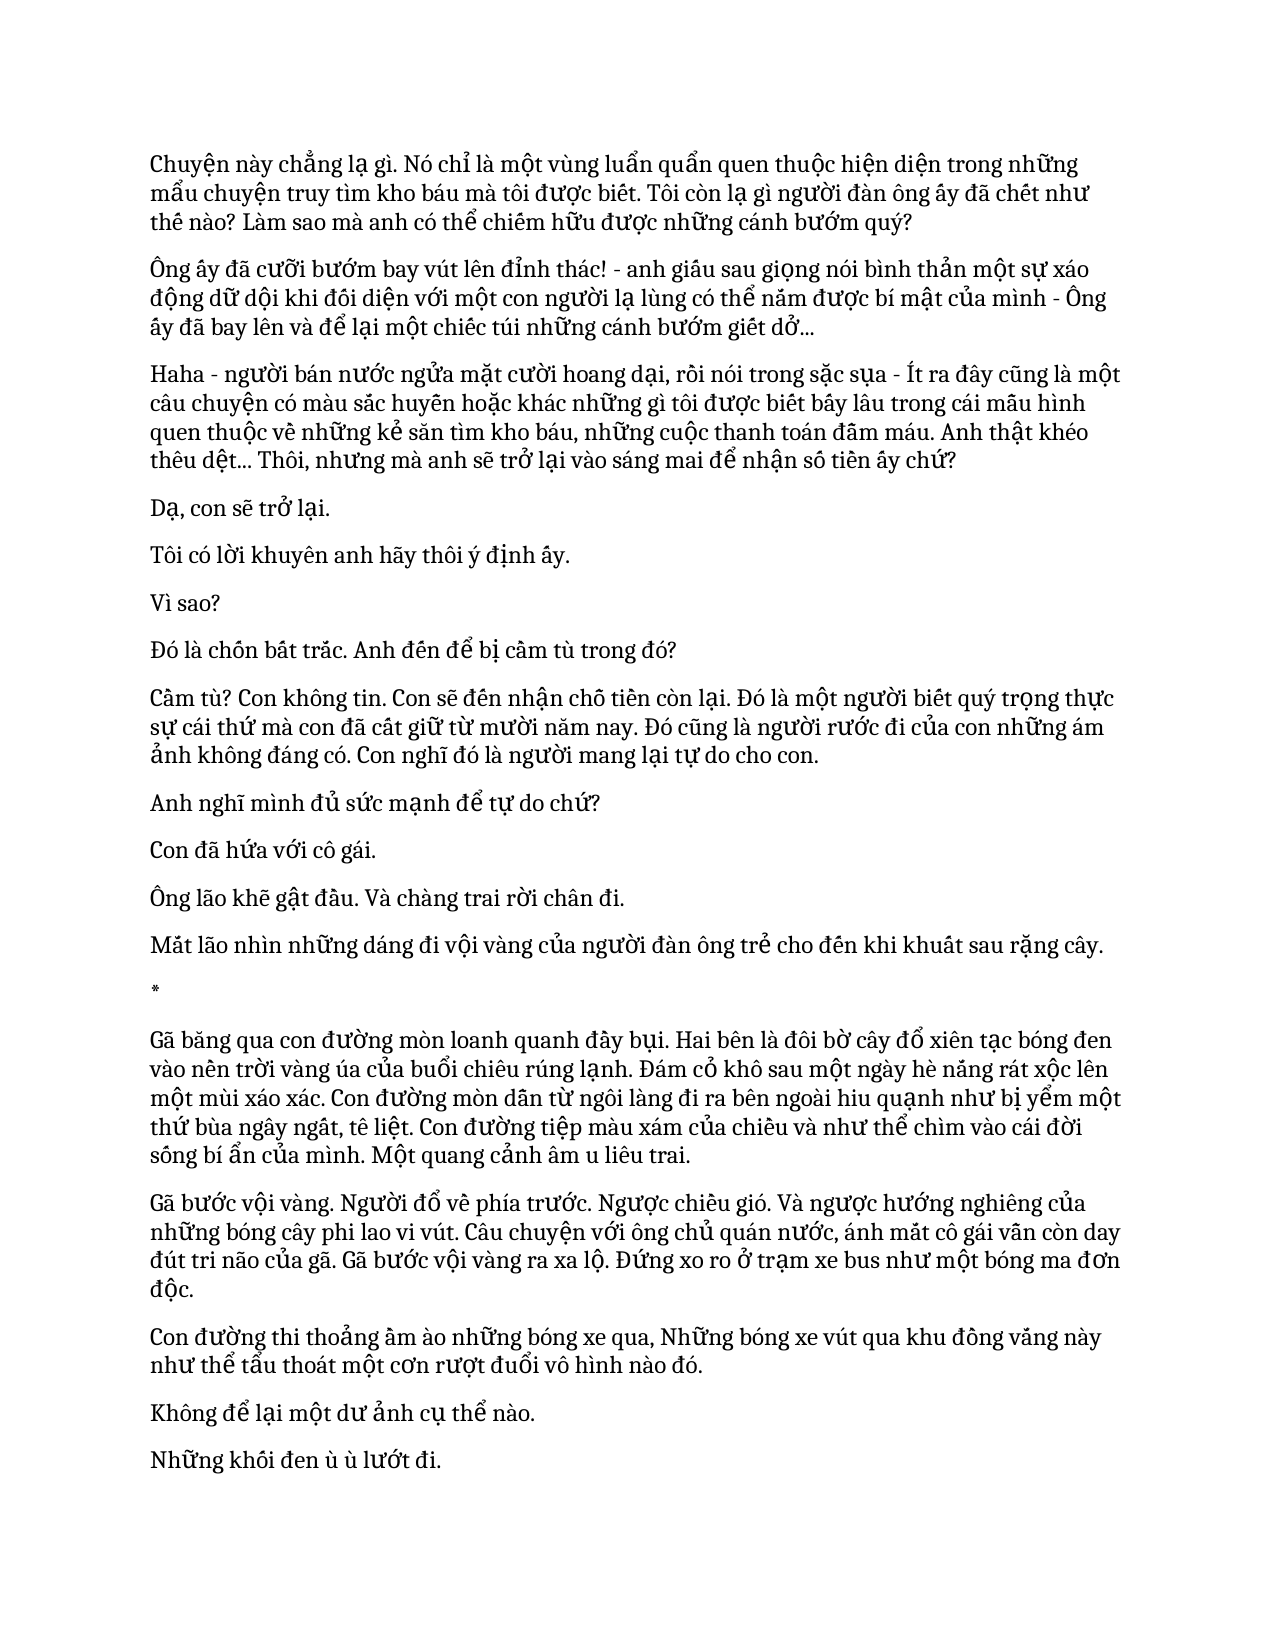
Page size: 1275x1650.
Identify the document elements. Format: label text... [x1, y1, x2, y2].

text Dạ, con sẽ trở lại. [150, 494, 1125, 522]
text Ông lão khẽ gật đầu. Và chàng trai rời chân đi. [150, 884, 1125, 912]
text Không để lại một dư ảnh cụ thể nào. [150, 1399, 1125, 1427]
text Đó là chốn bất trắc. Anh đến để bị cầm tù trong đó? [150, 636, 1125, 665]
text Những khối đen ù ù lướt đi. [150, 1446, 1125, 1475]
text Tôi có lời khuyên anh hãy thôi ý định ấy. [150, 541, 1125, 570]
text Chuyện này chẳng lạ gì. Nó chỉ là một vùng luẩn quẩn quen thuộc hiện diện trong những mẩu chuyện truy tìm kho báu mà tôi được biết. Tôi còn lạ gì người đàn ông ấy đã chết như thế nào? Làm sao mà anh có thể chiếm hữu được những cánh bướm quý? [150, 150, 1125, 236]
text * [150, 979, 1125, 1007]
text Ông ấy đã cưỡi bướm bay vút lên đỉnh thác! - anh giấu sau giọng nói bình thản một sự xáo động dữ dội khi đối diện với một con người lạ lùng có thể nắm được bí mật của mình - Ông ấy đã bay lên và để lại một chiếc túi những cánh bướm giết dở... [150, 255, 1125, 341]
text Con đã hứa với cô gái. [150, 836, 1125, 865]
text Gã bước vội vàng. Người đổ về phía trước. Ngược chiều gió. Và ngược hướng nghiêng của những bóng cây phi lao vi vút. Câu chuyện với ông chủ quán nước, ánh mắt cô gái vẫn còn day đút tri não của gã. Gã bước vội vàng ra xa lộ. Đứng xo ro ở trạm xe bus như một bóng ma đơn độc. [150, 1189, 1125, 1304]
text Haha - người bán nước ngửa mặt cười hoang dại, rồi nói trong sặc sụa - Ít ra đây cũng là một câu chuyện có màu sắc huyễn hoặc khác những gì tôi được biết bấy lâu trong cái mẫu hình quen thuộc về những kẻ săn tìm kho báu, những cuộc thanh toán đẫm máu. Anh thật khéo thêu dệt... Thôi, nhưng mà anh sẽ trở lại vào sáng mai để nhận số tiền ấy chứ? [150, 360, 1125, 475]
text Mắt lão nhìn những dáng đi vội vàng của người đàn ông trẻ cho đến khi khuất sau rặng cây. [150, 931, 1125, 960]
text Anh nghĩ mình đủ sức mạnh để tự do chứ? [150, 789, 1125, 817]
text Gã băng qua con đường mòn loanh quanh đầy bụi. Hai bên là đôi bờ cây đổ xiên tạc bóng đen vào nền trời vàng úa của buổi chiêu rúng lạnh. Đám cỏ khô sau một ngày hè nắng rát xộc lên một mùi xáo xác. Con đường mòn dẫn từ ngôi làng đi ra bên ngoài hiu quạnh như bị yểm một thứ bùa ngây ngất, tê liệt. Con đường tiệp màu xám của chiều và như thể chìm vào cái đời sống bí ẩn của mình. Một quang cảnh âm u liêu trai. [150, 1026, 1125, 1170]
text Cầm tù? Con không tin. Con sẽ đến nhận chỗ tiền còn lại. Đó là một người biết quý trọng thực sự cái thứ mà con đã cất giữ từ mười năm nay. Đó cũng là người rước đi của con những ám ảnh không đáng có. Con nghĩ đó là người mang lại tự do cho con. [150, 684, 1125, 770]
text Con đường thi thoảng ầm ào những bóng xe qua, Những bóng xe vút qua khu đồng vắng này như thể tẩu thoát một cơn rượt đuổi vô hình nào đó. [150, 1322, 1125, 1380]
text Vì sao? [150, 589, 1125, 617]
